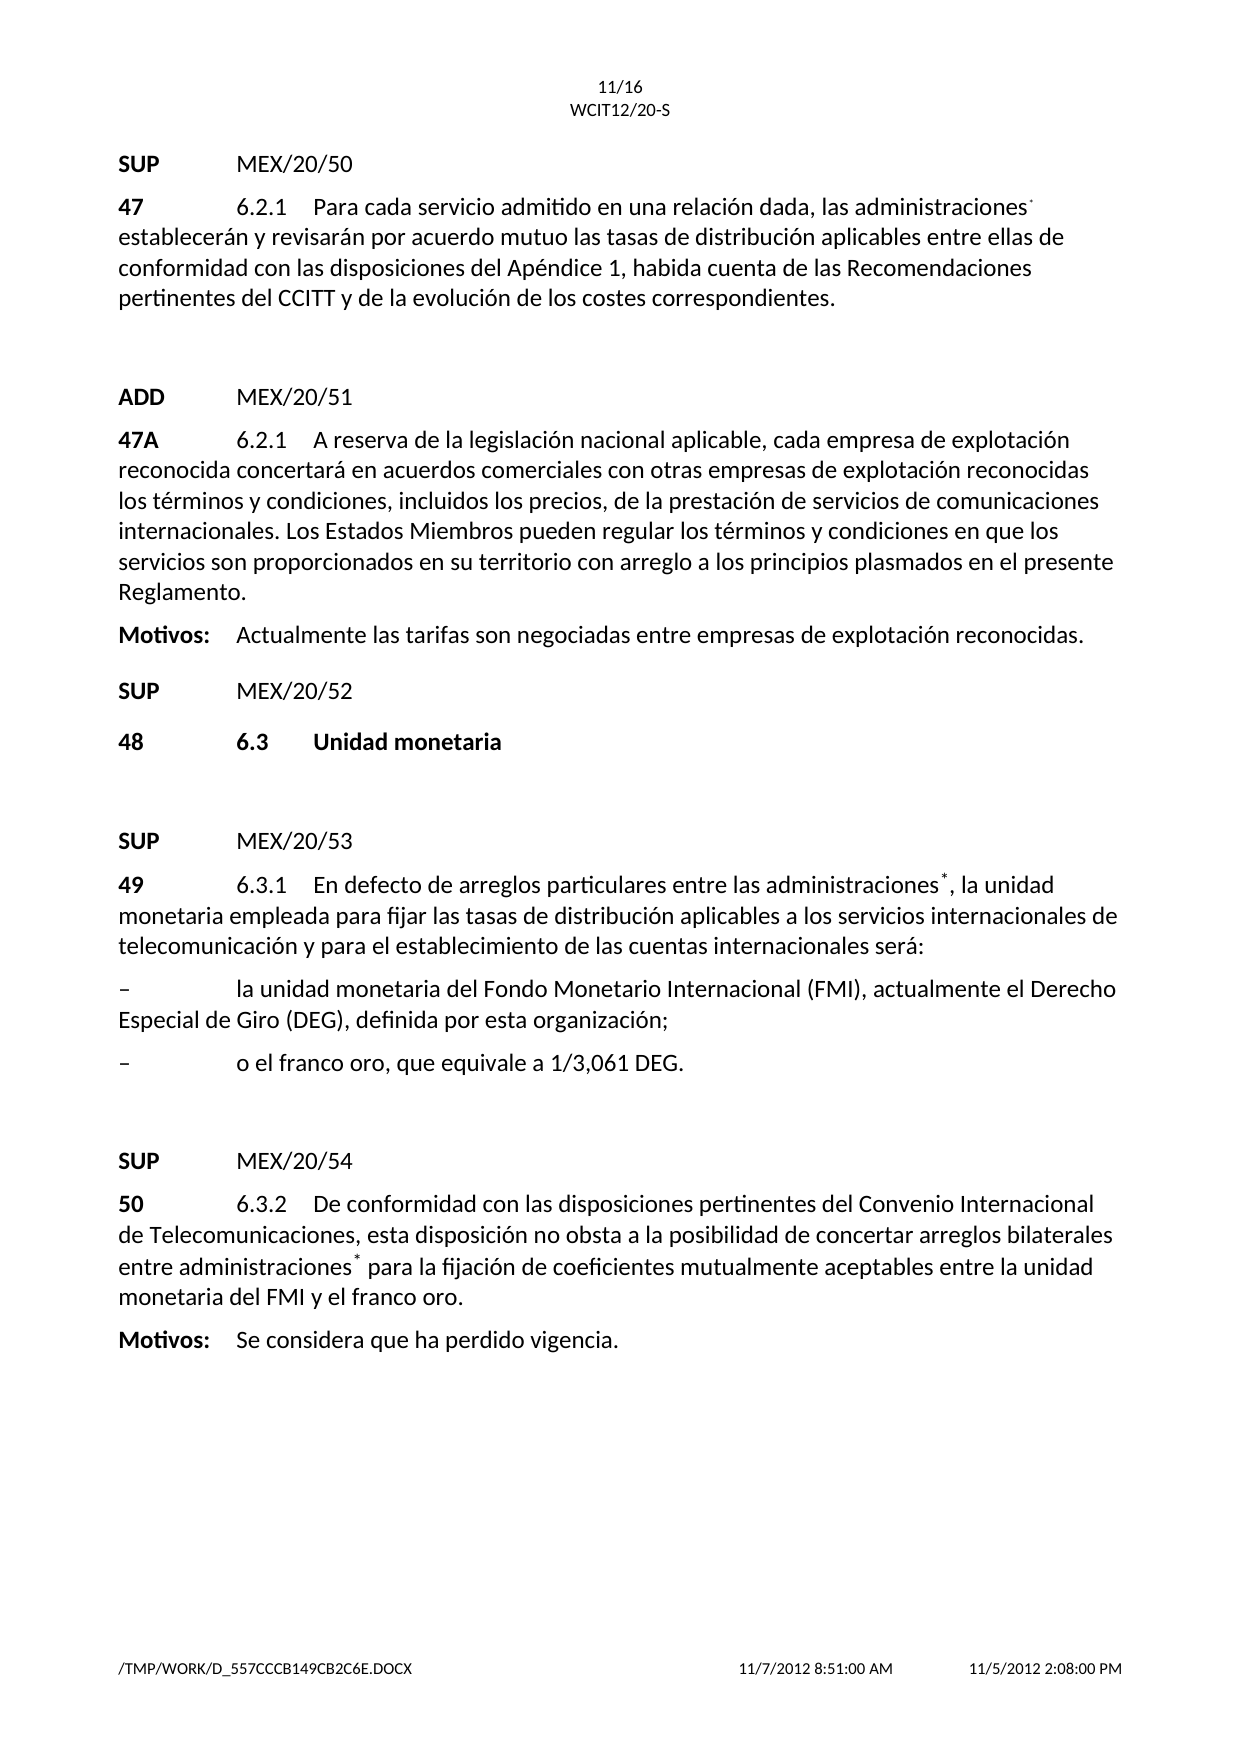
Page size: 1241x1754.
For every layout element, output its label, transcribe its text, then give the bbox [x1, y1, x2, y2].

text ADD MEX/20/51 [118, 381, 1122, 411]
text SUP MEX/20/54 [118, 1146, 1122, 1176]
text 50 [118, 1188, 1122, 1312]
text Motivos: Actualmente las tarifas son negociadas entre empresas de explotación reconocidas. [118, 619, 1122, 650]
text SUP MEX/20/50#11943 [118, 148, 1122, 178]
text 47 [118, 191, 1122, 313]
text 49 [118, 868, 1122, 961]
text SUP MEX/20/52 [118, 675, 1122, 706]
text Motivos: Se considera que ha perdido vigencia. [118, 1324, 1122, 1355]
text 47A 6.2.1 A reserva de la legislación nacional aplicable, cada empresa de explotación reconocida concertará en acuerdos comerciales con otras empresas de explotación reconocidas los términos y condiciones, incluidos los precios, de la prestación de servicios de comunicaciones internacionales. Los Estados Miembros pueden regular los términos y condiciones en que los servicios son proporcionados en su territorio con arreglo a los principios plasmados en el presente Reglamento. [118, 424, 1122, 607]
subtitle 48 [118, 726, 1122, 757]
text SUP MEX/20/53 [118, 825, 1122, 855]
